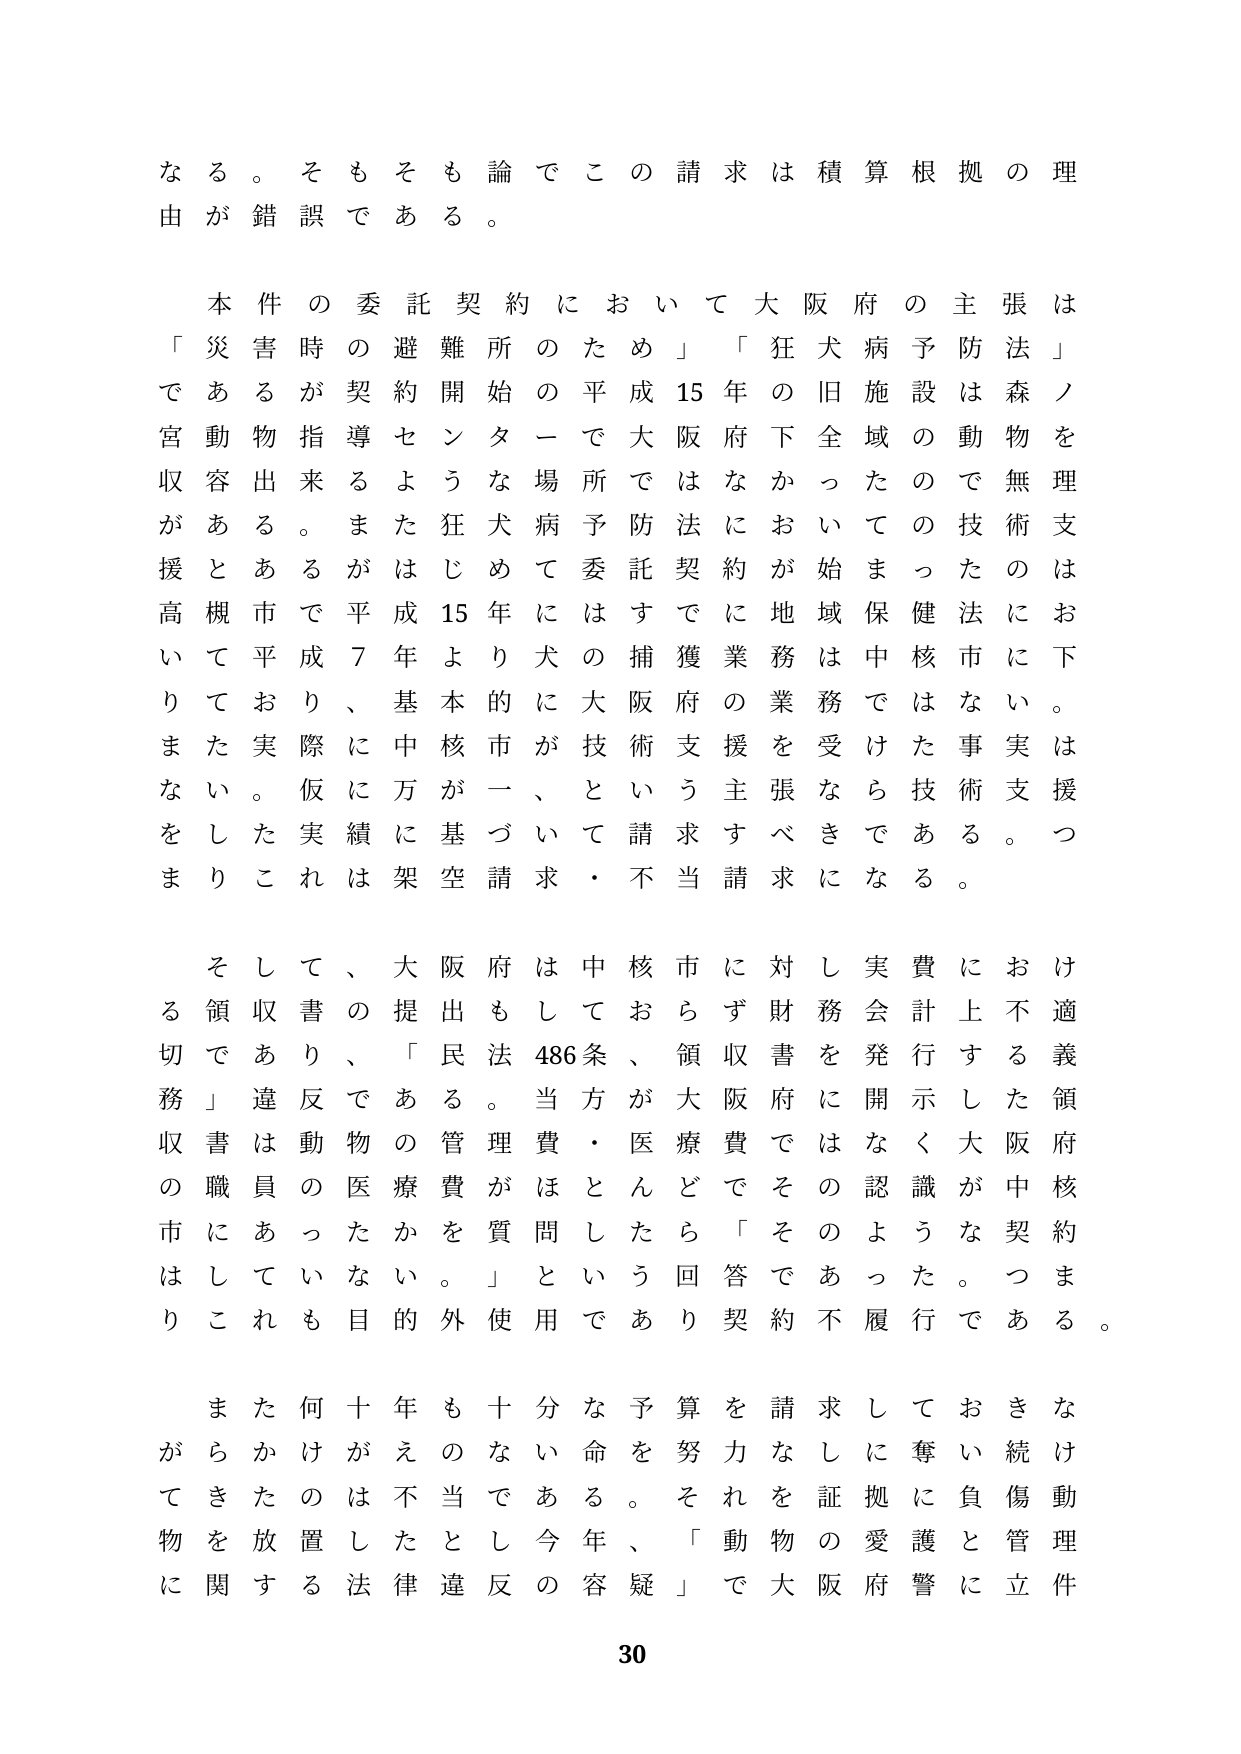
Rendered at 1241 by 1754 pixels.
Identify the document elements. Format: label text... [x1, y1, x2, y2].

text そして、大阪府は中核市に対し実費における領収書の提出もしておらず財務会計上不適切であり、「民法486条、領収書を発行する義務」違反である。当方が大阪府に開示した領収書は動物の管理費・医療費ではなく大阪府の職員の医療費がほとんどでその認識が中核市にあったかを質問したら「そのような契約はしていない。」という回答であった。つまりこれも目的外使用であり契約不履行である。 [158, 943, 1100, 1341]
text 本件の委託契約において大阪府の主張は「災害時の避難所のため」「狂犬病予防法」であるが契約開始の平成15年の旧施設は森ノ宮動物指導センターで大阪府下全域の動物を収容出来るような場所ではなかったので無理がある。また狂犬病予防法においての技術支援とあるがはじめて委託契約が始まったのは高槻市で平成15年にはすでに地域保健法において平成７年より犬の捕獲業務は中核市に下りており、基本的に大阪府の業務ではない。また実際に中核市が技術支援を受けた事実はない。仮に万が一、という主張なら技術支援をした実績に基づいて請求すべきである。つまりこれは架空請求・不当請求になる。 [158, 281, 1100, 899]
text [158, 1385, 1100, 1606]
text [158, 148, 1100, 237]
